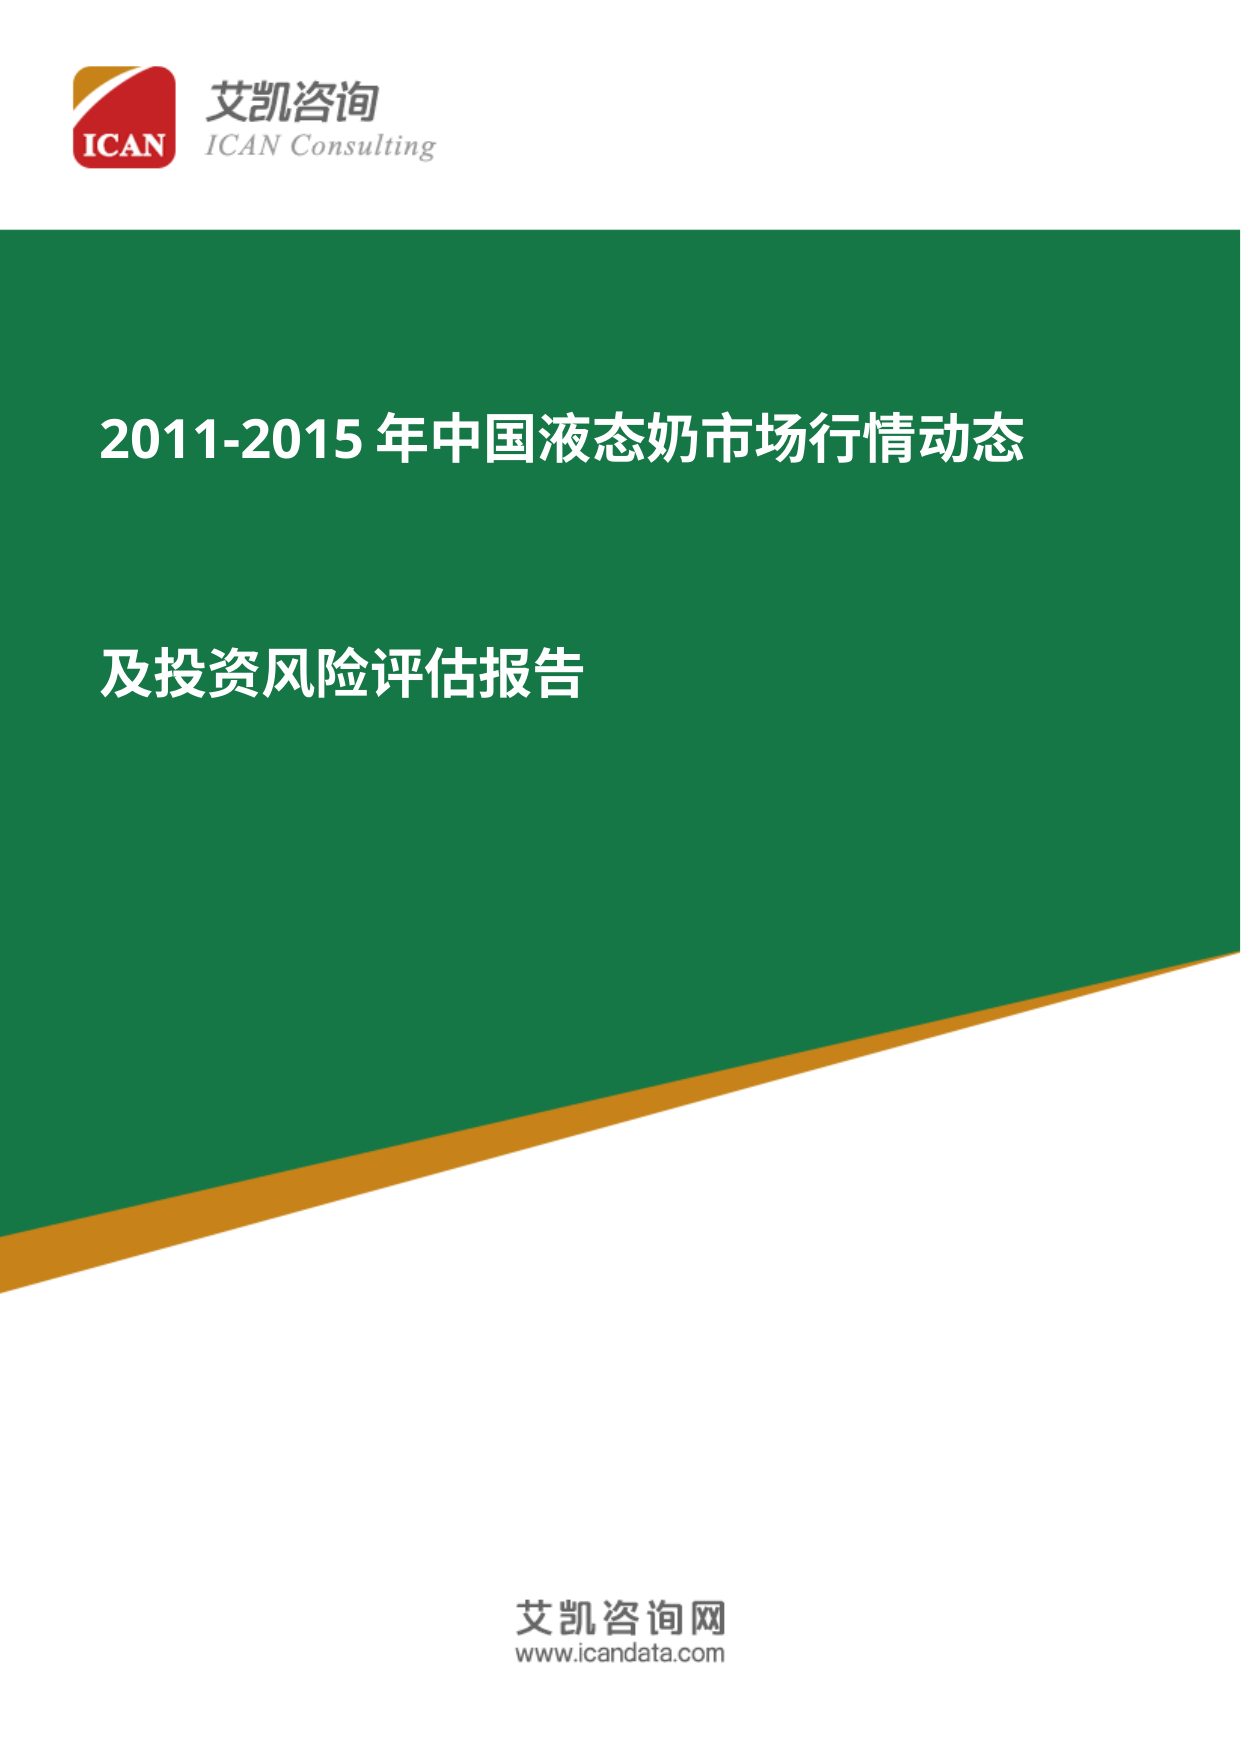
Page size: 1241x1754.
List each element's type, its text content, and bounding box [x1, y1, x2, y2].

picture [0, 5, 1241, 1754]
subtitle 2011-2015年中国液态奶市场行情动态及投资风险评估报告 [99, 386, 1053, 718]
